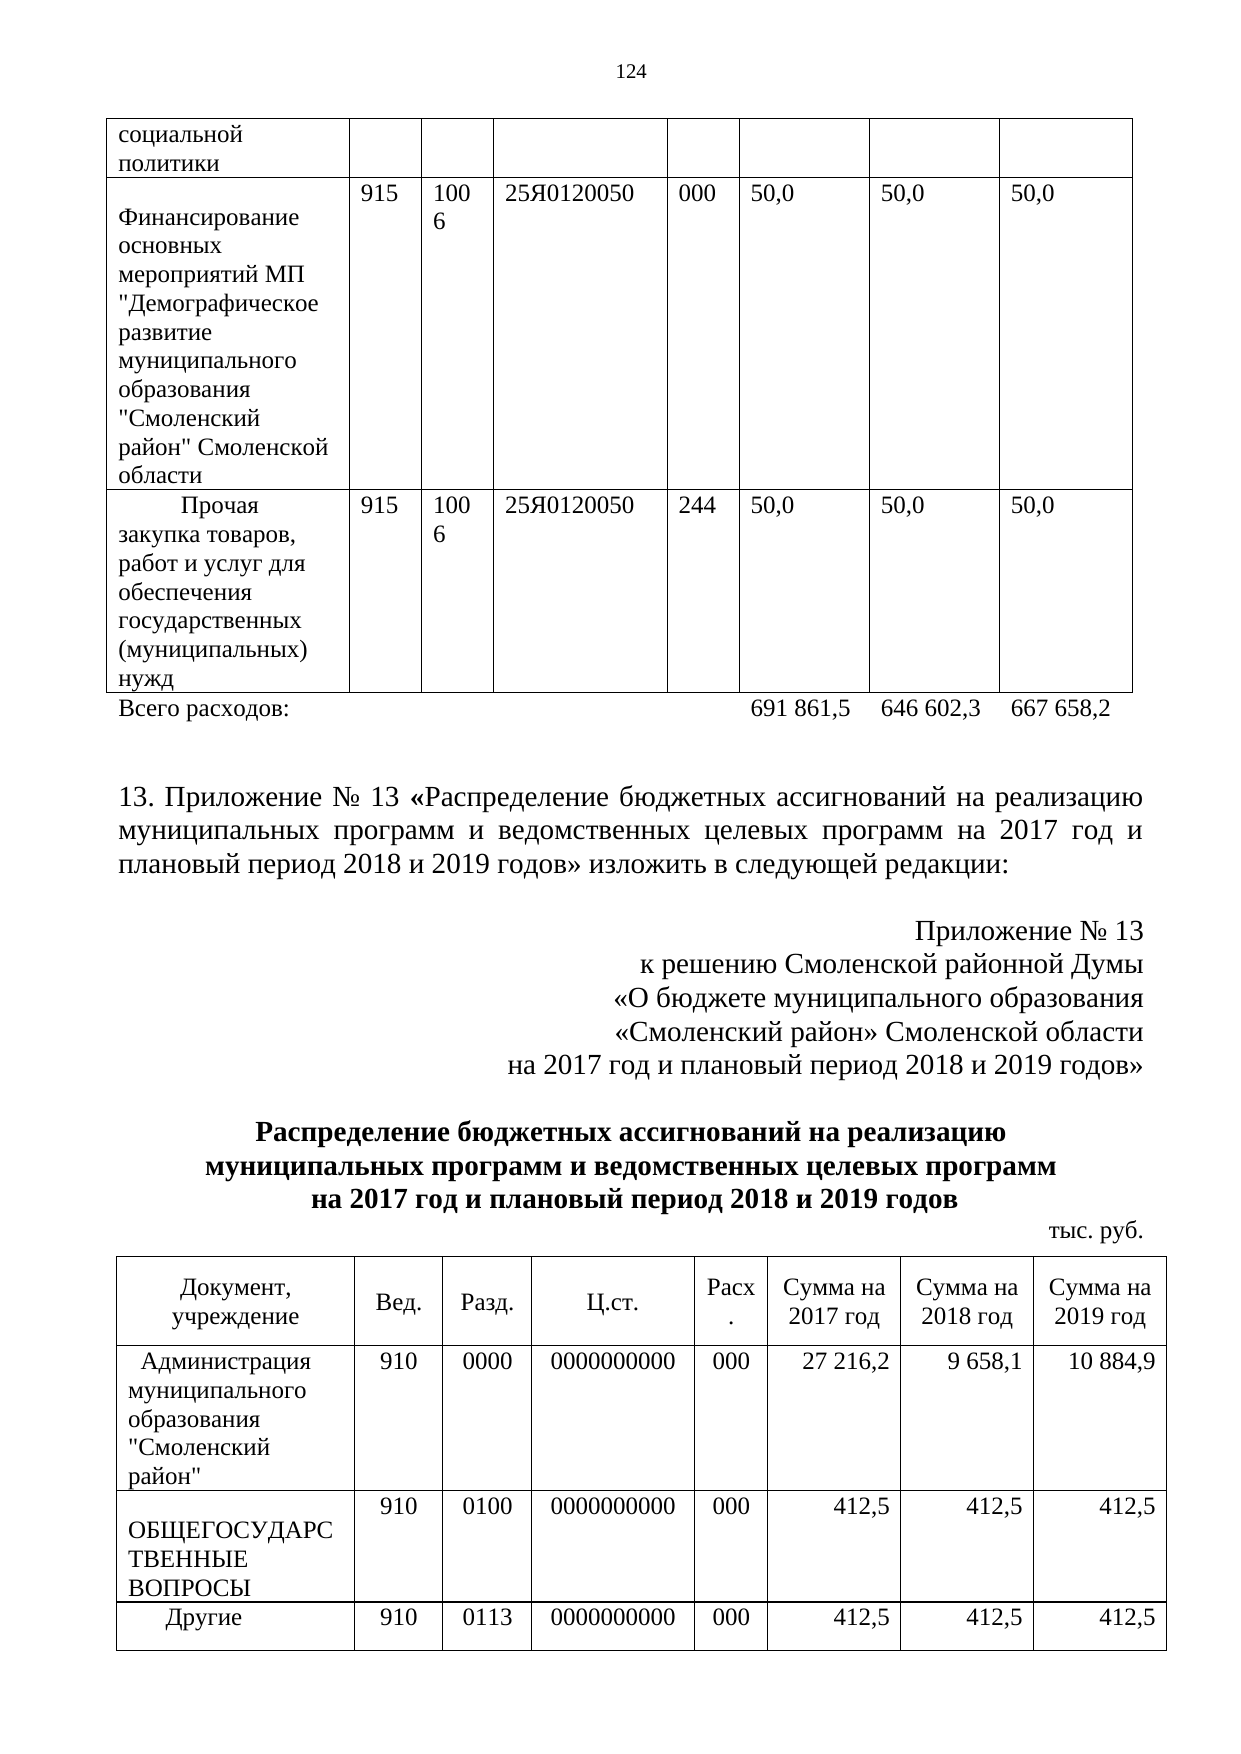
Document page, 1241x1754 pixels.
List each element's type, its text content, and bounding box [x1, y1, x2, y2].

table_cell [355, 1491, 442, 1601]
text «О бюджете муниципального образования [118, 980, 1144, 1014]
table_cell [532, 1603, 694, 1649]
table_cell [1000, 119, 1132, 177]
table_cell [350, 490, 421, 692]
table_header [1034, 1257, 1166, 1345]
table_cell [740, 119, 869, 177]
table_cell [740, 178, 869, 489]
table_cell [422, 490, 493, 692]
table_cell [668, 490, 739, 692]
text к решению Смоленской районной Думы [118, 947, 1144, 980]
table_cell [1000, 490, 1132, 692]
list на 2017 год и плановый период 2018 и 2019 годов [118, 1181, 1144, 1215]
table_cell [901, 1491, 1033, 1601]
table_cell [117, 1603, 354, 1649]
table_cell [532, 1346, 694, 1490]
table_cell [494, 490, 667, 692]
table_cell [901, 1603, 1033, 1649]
text на 2017 год и плановый период 2018 и 2019 годов» [118, 1047, 1144, 1081]
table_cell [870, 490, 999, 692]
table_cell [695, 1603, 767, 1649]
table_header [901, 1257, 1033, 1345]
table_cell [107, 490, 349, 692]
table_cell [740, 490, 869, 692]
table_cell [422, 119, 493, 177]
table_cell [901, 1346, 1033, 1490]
text «Смоленский район» Смоленской области [118, 1014, 1144, 1047]
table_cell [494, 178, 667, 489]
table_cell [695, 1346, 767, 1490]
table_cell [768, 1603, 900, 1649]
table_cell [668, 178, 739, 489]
text тыс. руб. [118, 1215, 1144, 1244]
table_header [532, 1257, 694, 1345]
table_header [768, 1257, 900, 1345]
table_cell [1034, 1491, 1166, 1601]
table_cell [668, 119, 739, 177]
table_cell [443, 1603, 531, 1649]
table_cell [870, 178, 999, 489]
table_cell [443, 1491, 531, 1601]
list Распределение бюджетных ассигнований на реализацию [118, 1114, 1144, 1148]
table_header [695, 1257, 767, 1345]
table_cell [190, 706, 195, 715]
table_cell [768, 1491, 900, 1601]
list муниципальных программ и ведомственных целевых программ [118, 1148, 1144, 1181]
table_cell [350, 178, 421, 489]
text 13. Приложение № 13 «Распределение бюджетных ассигнований на реализацию муниципальных программ и ведомственных целевых программ на 2017 год и плановый период 2018 и 2019 годов» изложить в следующей редакции: [118, 779, 1144, 879]
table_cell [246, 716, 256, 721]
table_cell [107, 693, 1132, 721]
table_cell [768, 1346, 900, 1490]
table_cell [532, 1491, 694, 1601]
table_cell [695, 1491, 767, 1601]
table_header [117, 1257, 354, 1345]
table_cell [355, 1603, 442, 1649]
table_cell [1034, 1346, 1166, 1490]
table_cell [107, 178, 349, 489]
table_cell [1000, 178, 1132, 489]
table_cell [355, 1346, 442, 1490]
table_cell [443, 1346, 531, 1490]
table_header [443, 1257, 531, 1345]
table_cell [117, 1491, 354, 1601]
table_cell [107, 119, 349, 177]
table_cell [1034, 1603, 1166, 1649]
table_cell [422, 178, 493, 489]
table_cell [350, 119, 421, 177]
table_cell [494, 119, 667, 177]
list Приложение № 13 [118, 913, 1144, 947]
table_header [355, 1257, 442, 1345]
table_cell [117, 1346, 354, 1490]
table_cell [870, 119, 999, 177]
